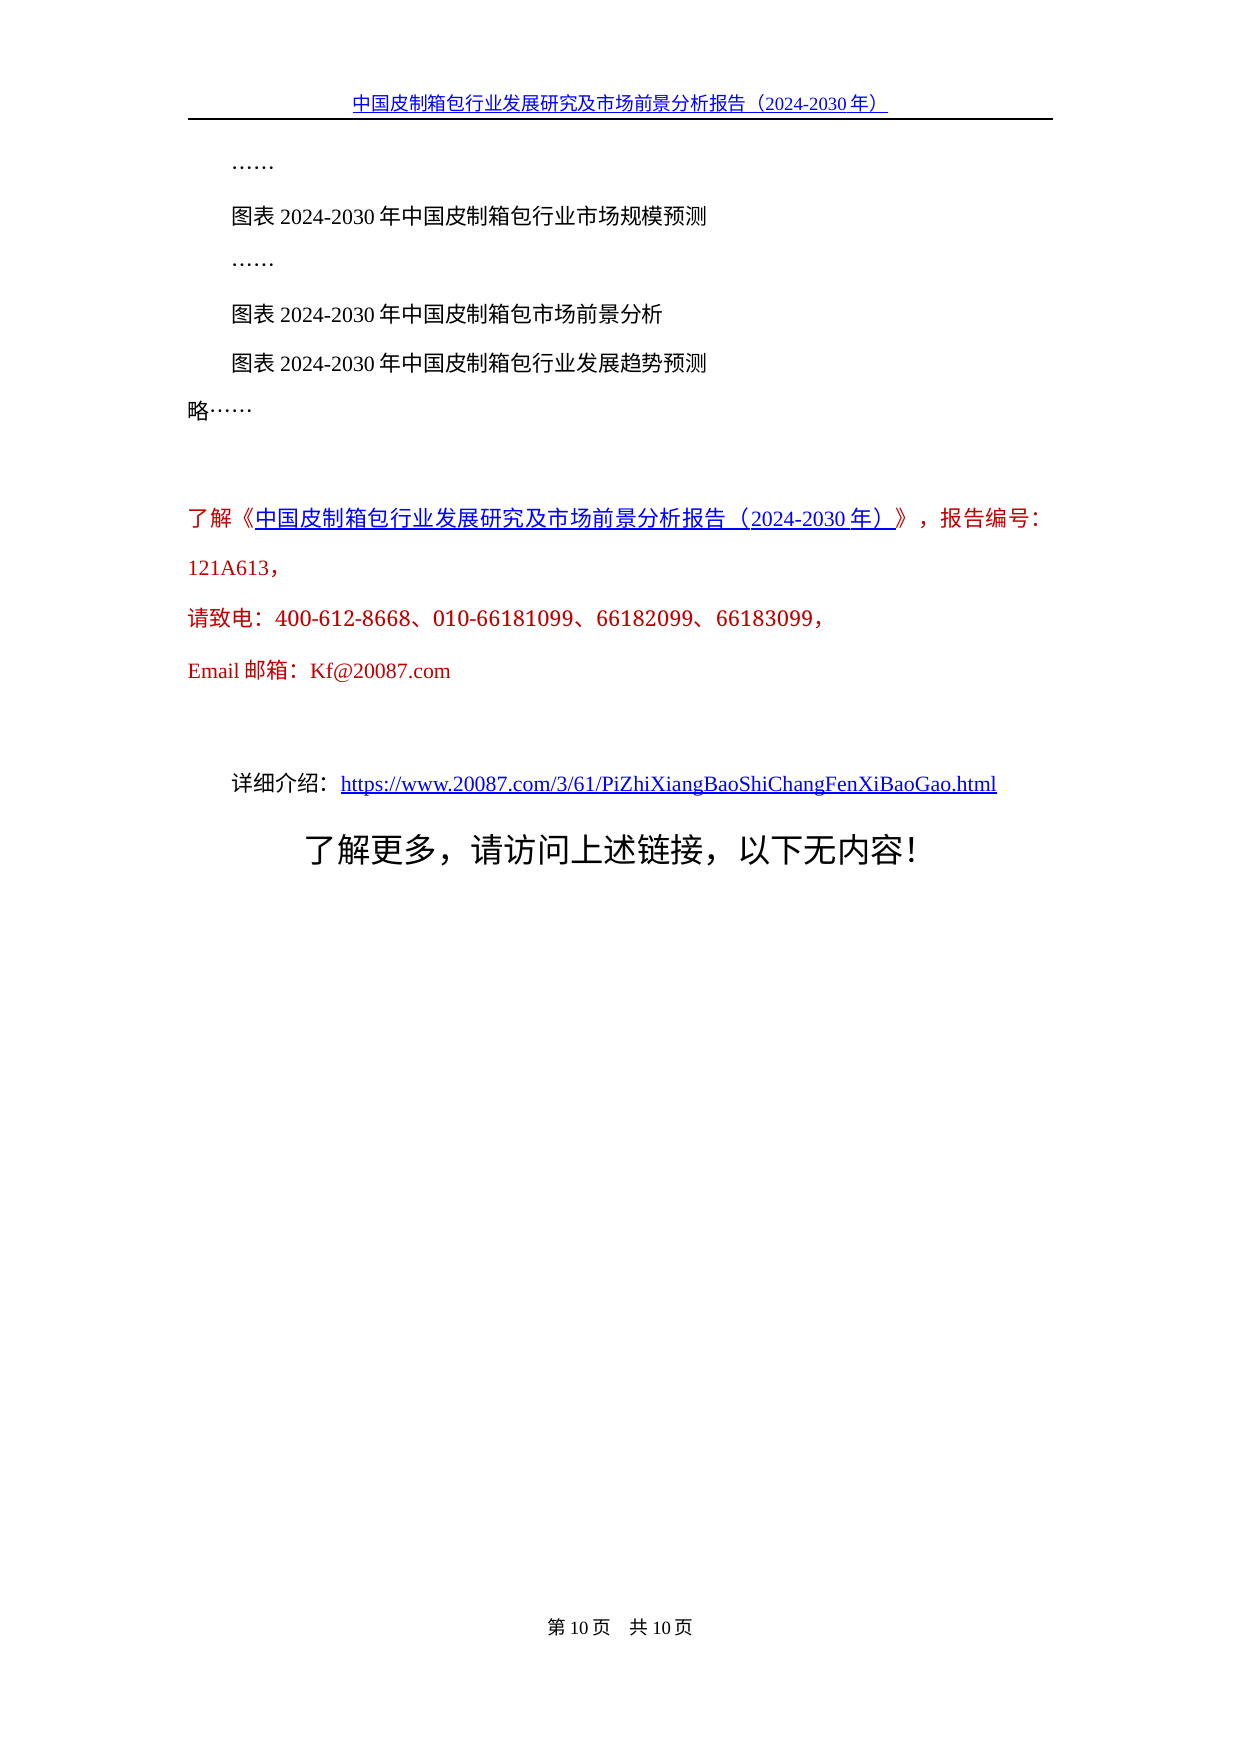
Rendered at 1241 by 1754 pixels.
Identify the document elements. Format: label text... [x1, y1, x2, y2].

text Email邮箱：Kf@20087.com [187, 652, 1053, 685]
text 请致电：400-612-8668、010-66181099、66182099、66183099， [187, 601, 1053, 633]
text 详细介绍：https://www.20087.com/3/61/PiZhiXiangBaoShiChangFenXiBaoGao.html [187, 765, 1053, 798]
title 了解更多，请访问上述链接，以下无内容！ [187, 815, 1053, 880]
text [187, 150, 1053, 426]
text 了解《中国皮制箱包行业发展研究及市场前景分析报告（2024-2030年）》，报告编号：121A613， [187, 500, 1053, 582]
